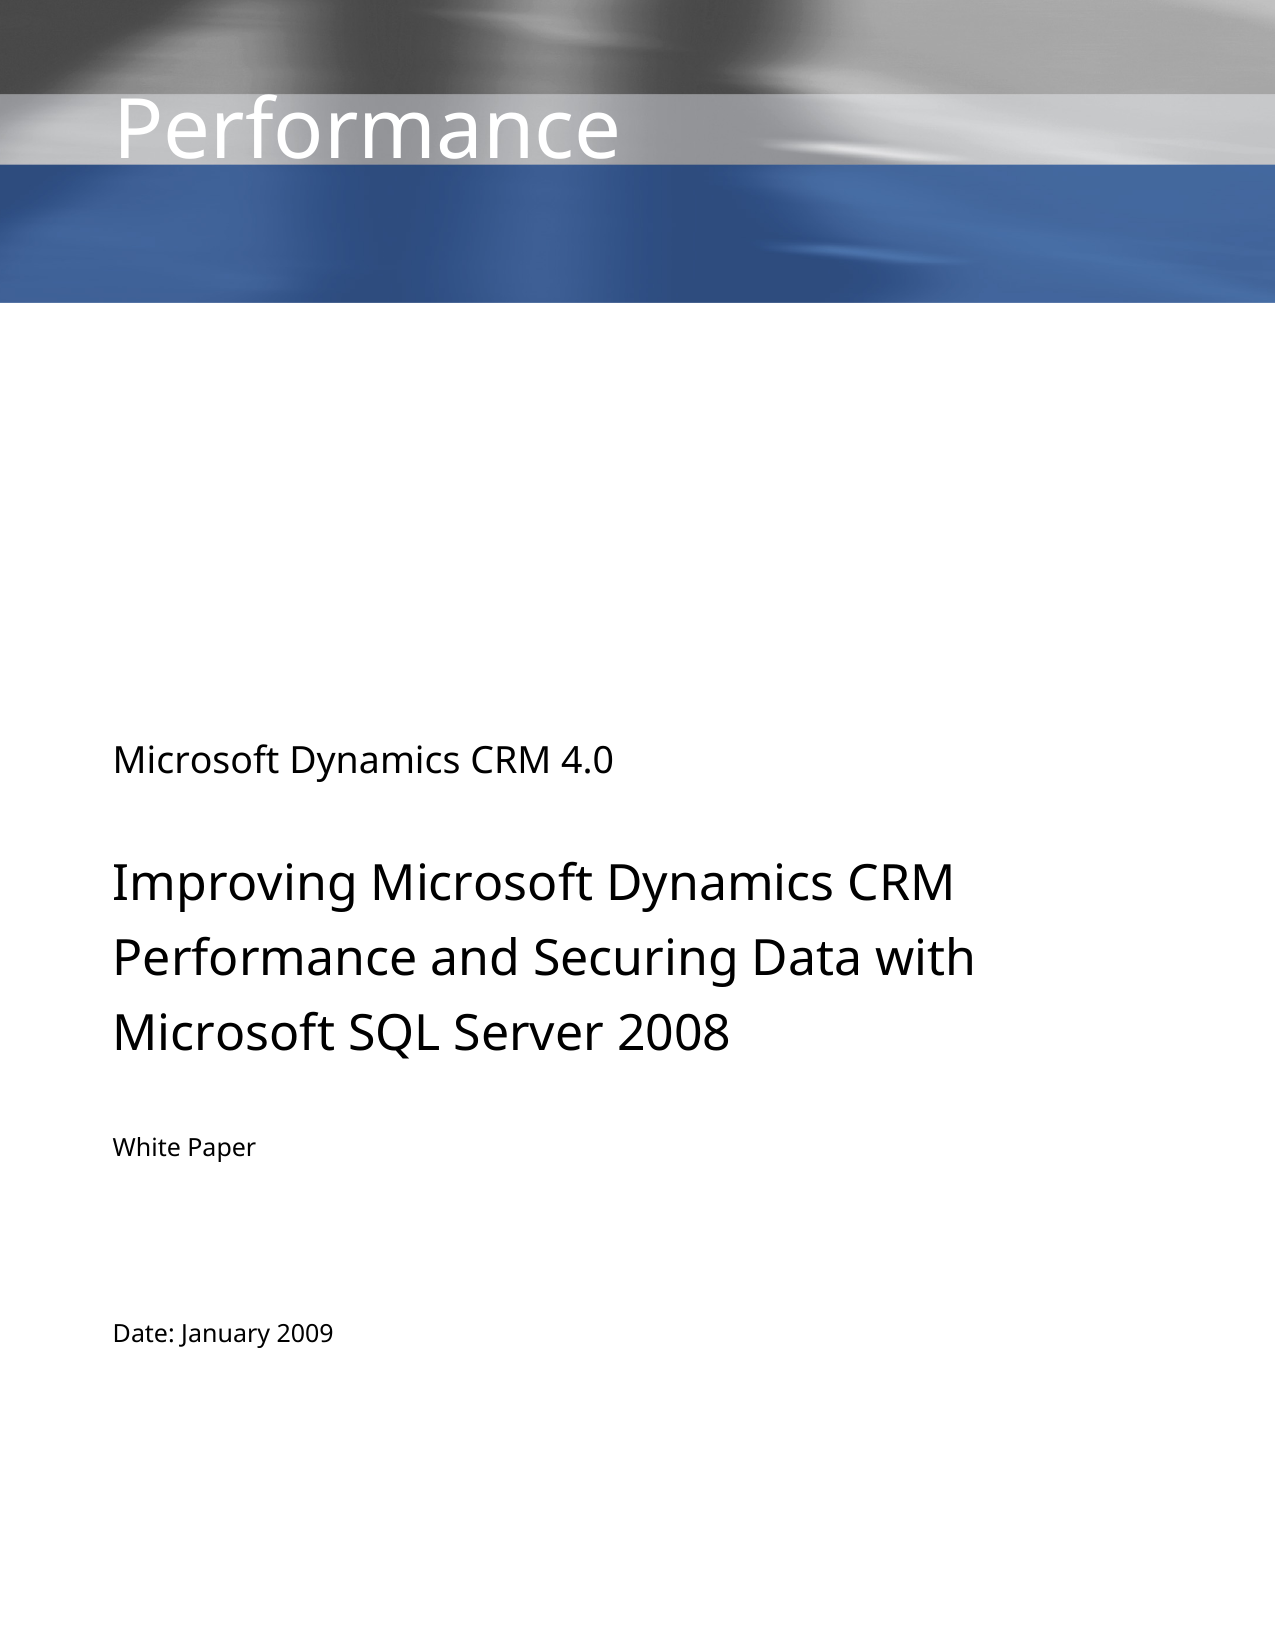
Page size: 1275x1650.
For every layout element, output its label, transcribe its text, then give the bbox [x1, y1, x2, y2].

text White Paper [112, 1130, 1162, 1164]
text Date: January 2009 [112, 1315, 1162, 1349]
text Microsoft Dynamics CRM 4.0 [112, 733, 1162, 784]
picture [0, 0, 1275, 303]
text Improving Microsoft Dynamics CRM Performance and Securing Data with Microsoft SQL Server 2008 [112, 847, 1162, 1065]
